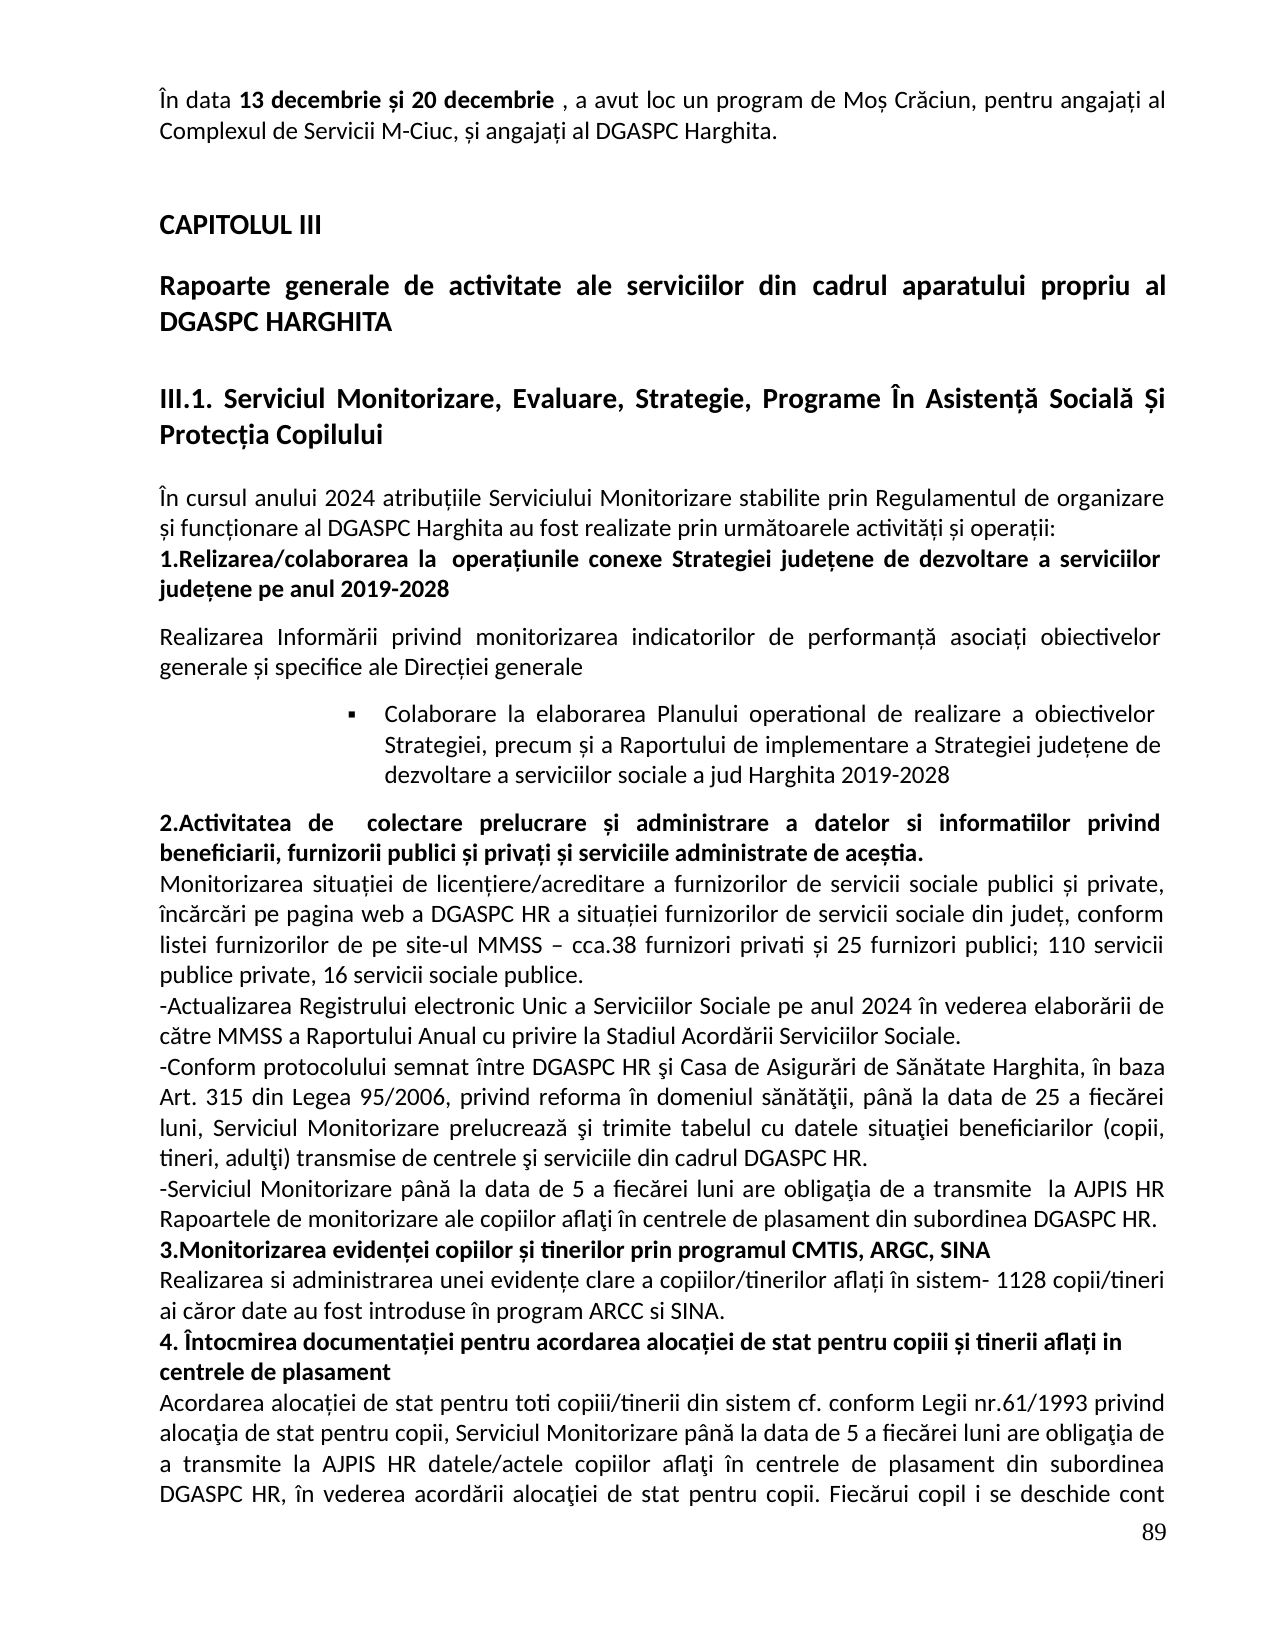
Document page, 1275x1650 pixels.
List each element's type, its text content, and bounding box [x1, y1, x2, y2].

text În data 13 decembrie și 20 decembrie , a avut loc un program de Moș Crăciun, pentru angajați al Complexul de Servicii M-Ciuc, și angajați al DGASPC Harghita. [159, 84, 1167, 145]
text Realizarea Informării privind monitorizarea indicatorilor de performanță asociați obiectivelor generale și specifice ale Direcției generale [159, 621, 1162, 682]
text -Conform protocolului semnat între DGASPC HR şi Casa de Asigurări de Sănătate Harghita, în baza Art. 315 din Legea 95/2006, privind reforma în domeniul sănătăţii, până la data de 25 a fiecărei luni, Serviciul Monitorizare prelucrează şi trimite tabelul cu datele situaţiei beneficiarilor (copii, tineri, adulţi) transmise de centrele şi serviciile din cadrul DGASPC HR. [159, 1051, 1167, 1173]
text 3.Monitorizarea evidenței copiilor și tinerilor prin programul CMTIS, ARGC, SINA [159, 1234, 1167, 1264]
text 2.Activitatea de colectare prelucrare și administrare a datelor si informatiilor privind beneficiarii, furnizorii publici și privați și serviciile administrate de aceștia. [159, 807, 1162, 868]
subtitle CAPITOLUL III [159, 206, 1167, 242]
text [159, 1326, 1167, 1509]
text -Actualizarea Registrului electronic Unic a Serviciilor Sociale pe anul 2024 în vederea elaborării de către MMSS a Raportului Anual cu privire la Stadiul Acordării Serviciilor Sociale. [159, 990, 1167, 1051]
text Realizarea si administrarea unei evidențe clare a copiilor/tinerilor aflați în sistem- 1128 copii/tineri ai căror date au fost introduse în program ARCC si SINA. [159, 1264, 1167, 1326]
list Colaborare la elaborarea Planului operational de realizare a obiectivelor Strategiei, precum și a Raportului de implementare a Strategiei județene de dezvoltare a serviciilor sociale a jud Harghita 2019-2028 [347, 698, 1162, 790]
text -Serviciul Monitorizare până la data de 5 a fiecărei luni are obligaţia de a transmite la AJPIS HR Rapoartele de monitorizare ale copiilor aflaţi în centrele de plasament din subordinea DGASPC HR. [159, 1173, 1167, 1234]
subtitle III.1. Serviciul Monitorizare, Evaluare, Strategie, Programe În Asistență Socială Și Protecția Copilului [159, 380, 1167, 451]
subtitle Rapoarte generale de activitate ale serviciilor din cadrul aparatului propriu al DGASPC HARGHITA [159, 267, 1167, 338]
text Monitorizarea situației de licențiere/acreditare a furnizorilor de servicii sociale publici și private, încărcări pe pagina web a DGASPC HR a situației furnizorilor de servicii sociale din județ, conform listei furnizorilor de pe site-ul MMSS – cca.38 furnizori privati și 25 furnizori publici; 110 servicii publice private, 16 servicii sociale publice. [159, 868, 1167, 990]
text În cursul anului 2024 atribuțiile Serviciului Monitorizare stabilite prin Regulamentul de organizare și funcționare al DGASPC Harghita au fost realizate prin următoarele activități și operații: [159, 482, 1167, 543]
text 4. Întocmirea documentației pentru acordarea alocației de stat pentru copiii și tinerii aflați in centrele de plasament [159, 1326, 1123, 1387]
text 1.Relizarea/colaborarea la operațiunile conexe Strategiei județene de dezvoltare a serviciilor județene pe anul 2019-2028 [159, 543, 1162, 604]
